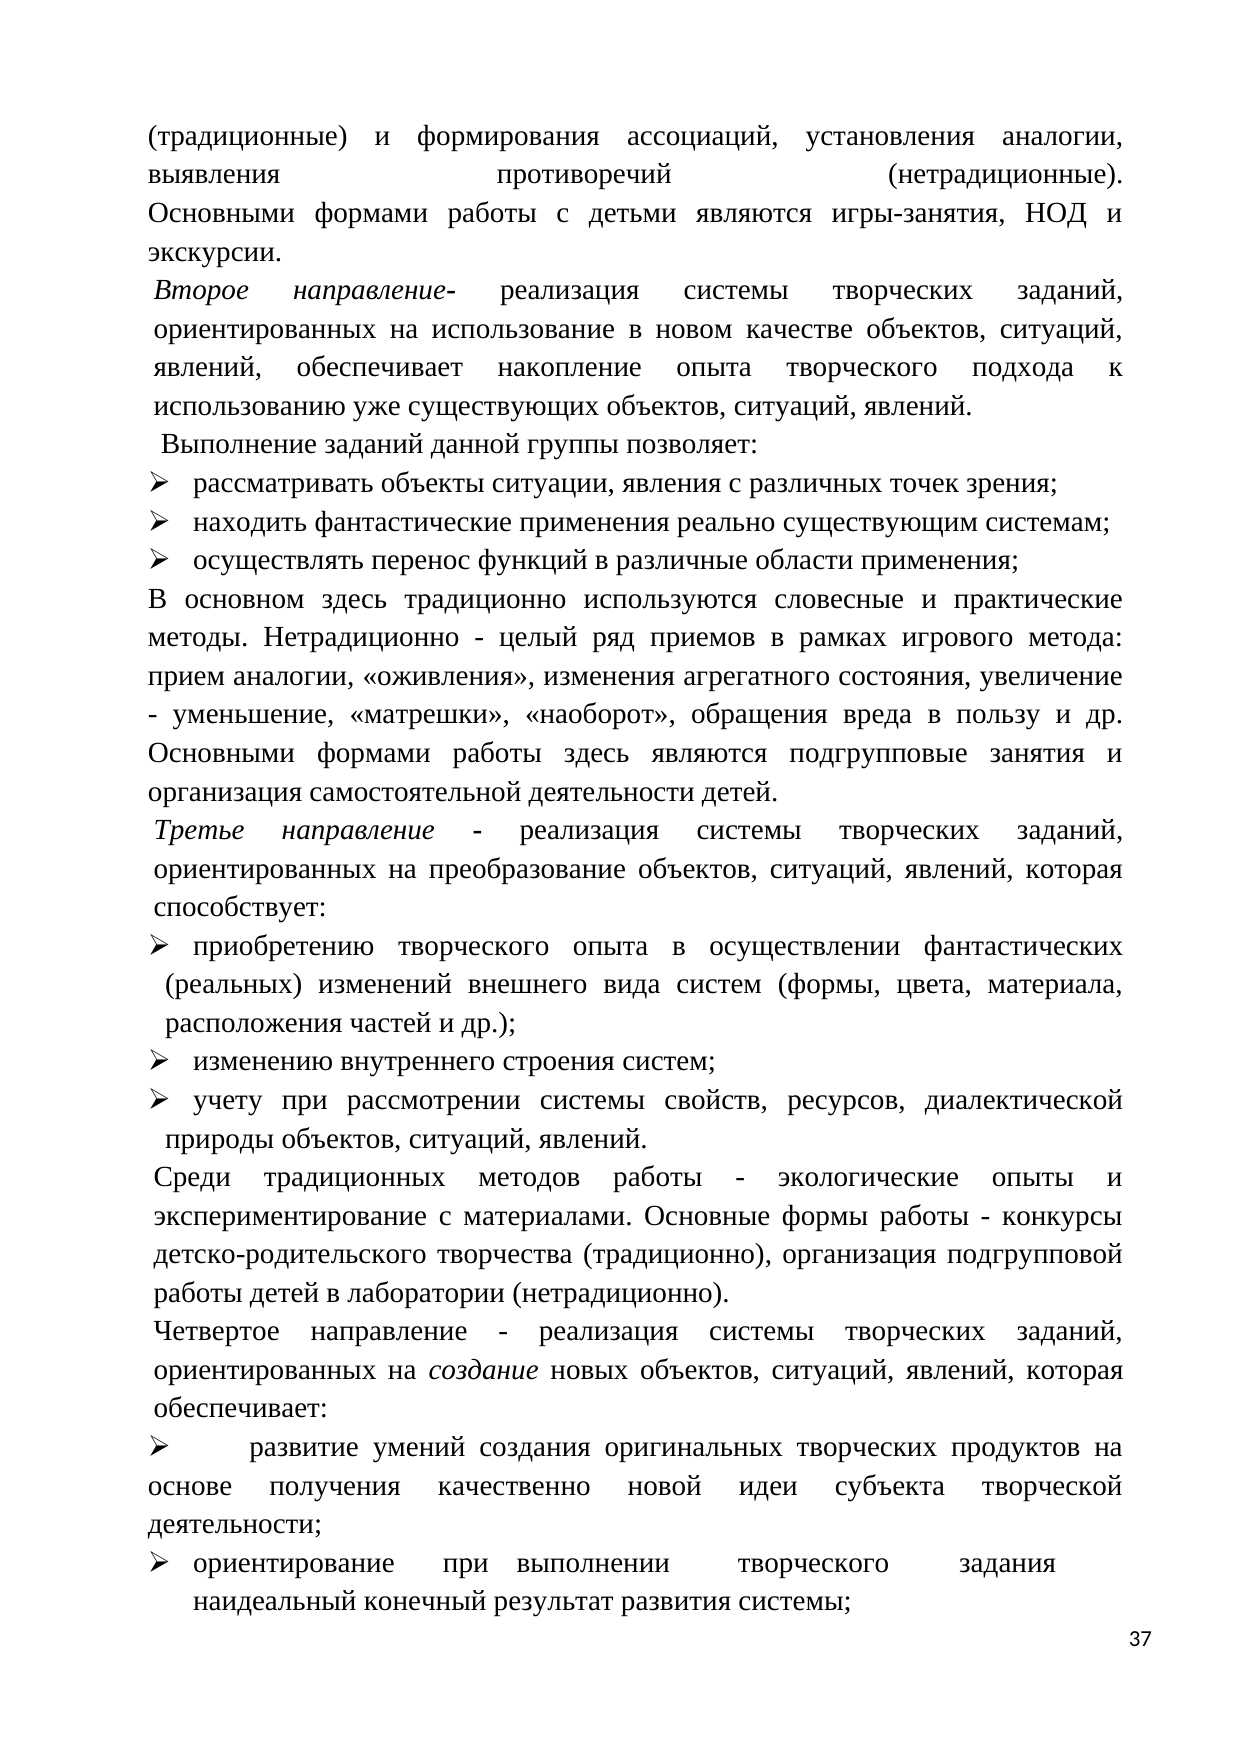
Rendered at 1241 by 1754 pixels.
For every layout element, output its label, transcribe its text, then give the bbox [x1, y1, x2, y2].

text Среди традиционных методов работы - экологические опыты и экспериментирование с материалами. Основные формы работы - конкурсы детско-родительского творчества (традиционно), организация подгрупповой работы детей в лаборатории (нетрадиционно). [153, 1159, 1124, 1308]
list изменению внутреннего строения систем; [148, 1043, 1124, 1077]
list осуществлять перенос функций в различные области применения; [148, 542, 1124, 576]
list развитие умений создания оригинальных творческих продуктов на основе получения качественно новой идеи субъекта творческой деятельности; [148, 1429, 1124, 1540]
list приобретению творческого опыта в осуществлении фантастических (реальных) изменений внешнего вида систем (формы, цвета, материала, расположения частей и др.); [148, 928, 1124, 1038]
list рассматривать объекты ситуации, явления с различных точек зрения; [148, 465, 1124, 499]
text Выполнение заданий данной группы позволяет: [153, 426, 1124, 460]
list находить фантастические применения реально существующим системам; [148, 504, 1124, 537]
text Четвертое направление - реализация системы творческих заданий, ориентированных на создание новых объектов, ситуаций, явлений, которая обеспечивает: [153, 1313, 1124, 1424]
list ориентирование при выполнении творческого задания на идеальный конечный результат развития системы; [148, 1545, 1124, 1617]
text В основном здесь традиционно используются словесные и практические методы. Нетрадиционно - целый ряд приемов в рамках игрового метода: прием аналогии, «оживления», изменения агрегатного состояния, увеличение - уменьшение, «матрешки», «наоборот», обращения вреда в пользу и др. Основными формами работы здесь являются подгрупповые занятия и организация самостоятельной деятельности детей. [148, 581, 1124, 807]
list учету при рассмотрении системы свойств, ресурсов, диалектической природы объектов, ситуаций, явлений. [148, 1082, 1124, 1154]
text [148, 118, 1124, 267]
text Третье направление - реализация системы творческих заданий, ориентированных на преобразование объектов, ситуаций, явлений, которая способствует: [153, 812, 1124, 923]
text Второе направление- реализация системы творческих заданий, ориентированных на использование в новом качестве объектов, ситуаций, явлений, обеспечивает накопление опыта творческого подхода к использованию уже существующих объектов, ситуаций, явлений. [153, 272, 1124, 421]
